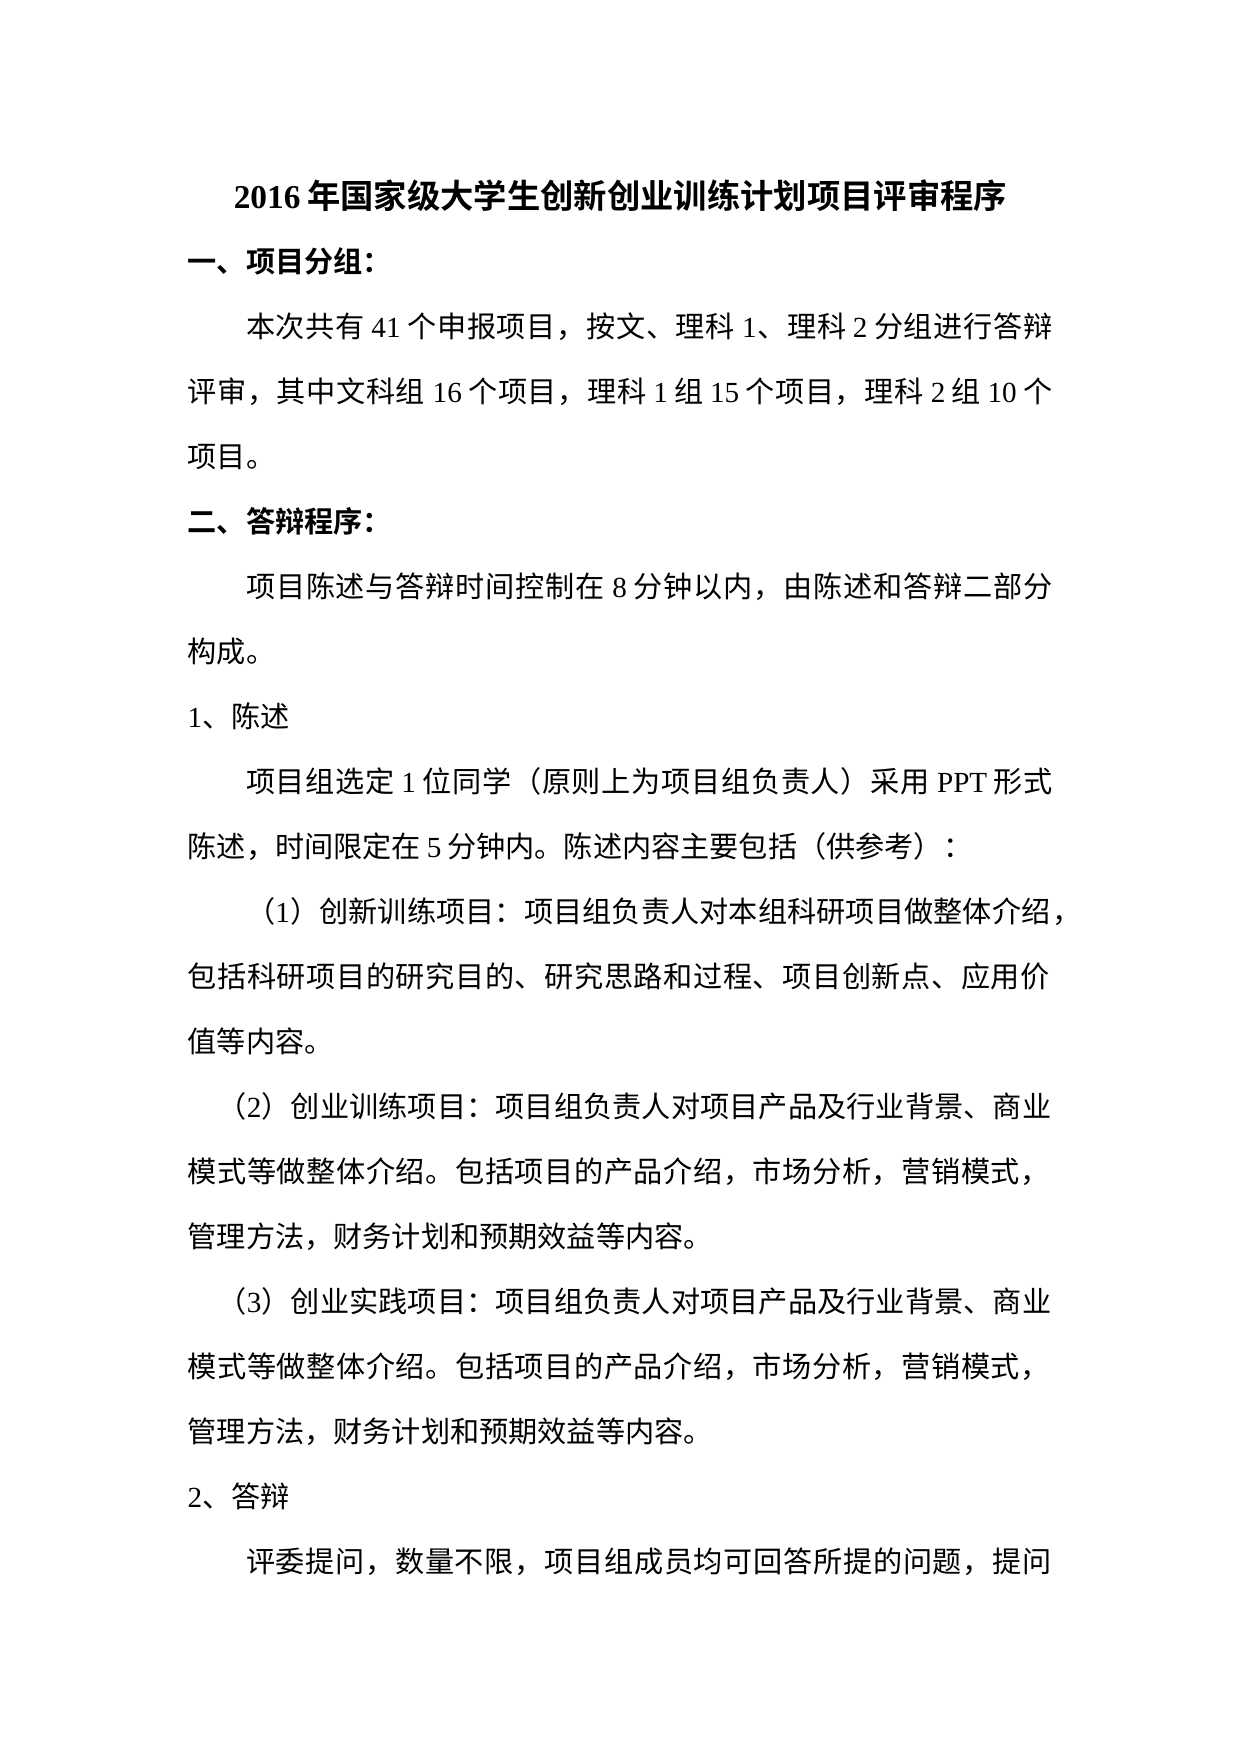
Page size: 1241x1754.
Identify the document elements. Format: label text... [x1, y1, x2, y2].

text 本次共有41个申报项目，按文、理科1、理科2分组进行答辩评审，其中文科组16个项目，理科1组15个项目，理科2组10个项目。 [187, 292, 1053, 487]
text 项目陈述与答辩时间控制在8分钟以内，由陈述和答辩二部分构成。 [187, 552, 1053, 682]
text 项目组选定1位同学（原则上为项目组负责人）采用PPT形式陈述，时间限定在5分钟内。陈述内容主要包括（供参考）： [187, 747, 1053, 877]
text （2）创业训练项目：项目组负责人对项目产品及行业背景、商业模式等做整体介绍。包括项目的产品介绍，市场分析，营销模式，管理方法，财务计划和预期效益等内容。 [187, 1072, 1053, 1267]
text （1）创新训练项目：项目组负责人对本组科研项目做整体介绍，包括科研项目的研究目的、研究思路和过程、项目创新点、应用价值等内容。 [187, 877, 1053, 1072]
text 2、答辩 [187, 1462, 1053, 1527]
text 1、陈述 [187, 682, 1053, 747]
text 2016年国家级大学生创新创业训练计划项目评审程序 [187, 162, 1053, 227]
text 一、项目分组： [187, 227, 1053, 292]
text （3）创业实践项目：项目组负责人对项目产品及行业背景、商业模式等做整体介绍。包括项目的产品介绍，市场分析，营销模式，管理方法，财务计划和预期效益等内容。 [187, 1267, 1053, 1462]
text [187, 1527, 1053, 1592]
text 二、答辩程序： [187, 487, 1053, 552]
